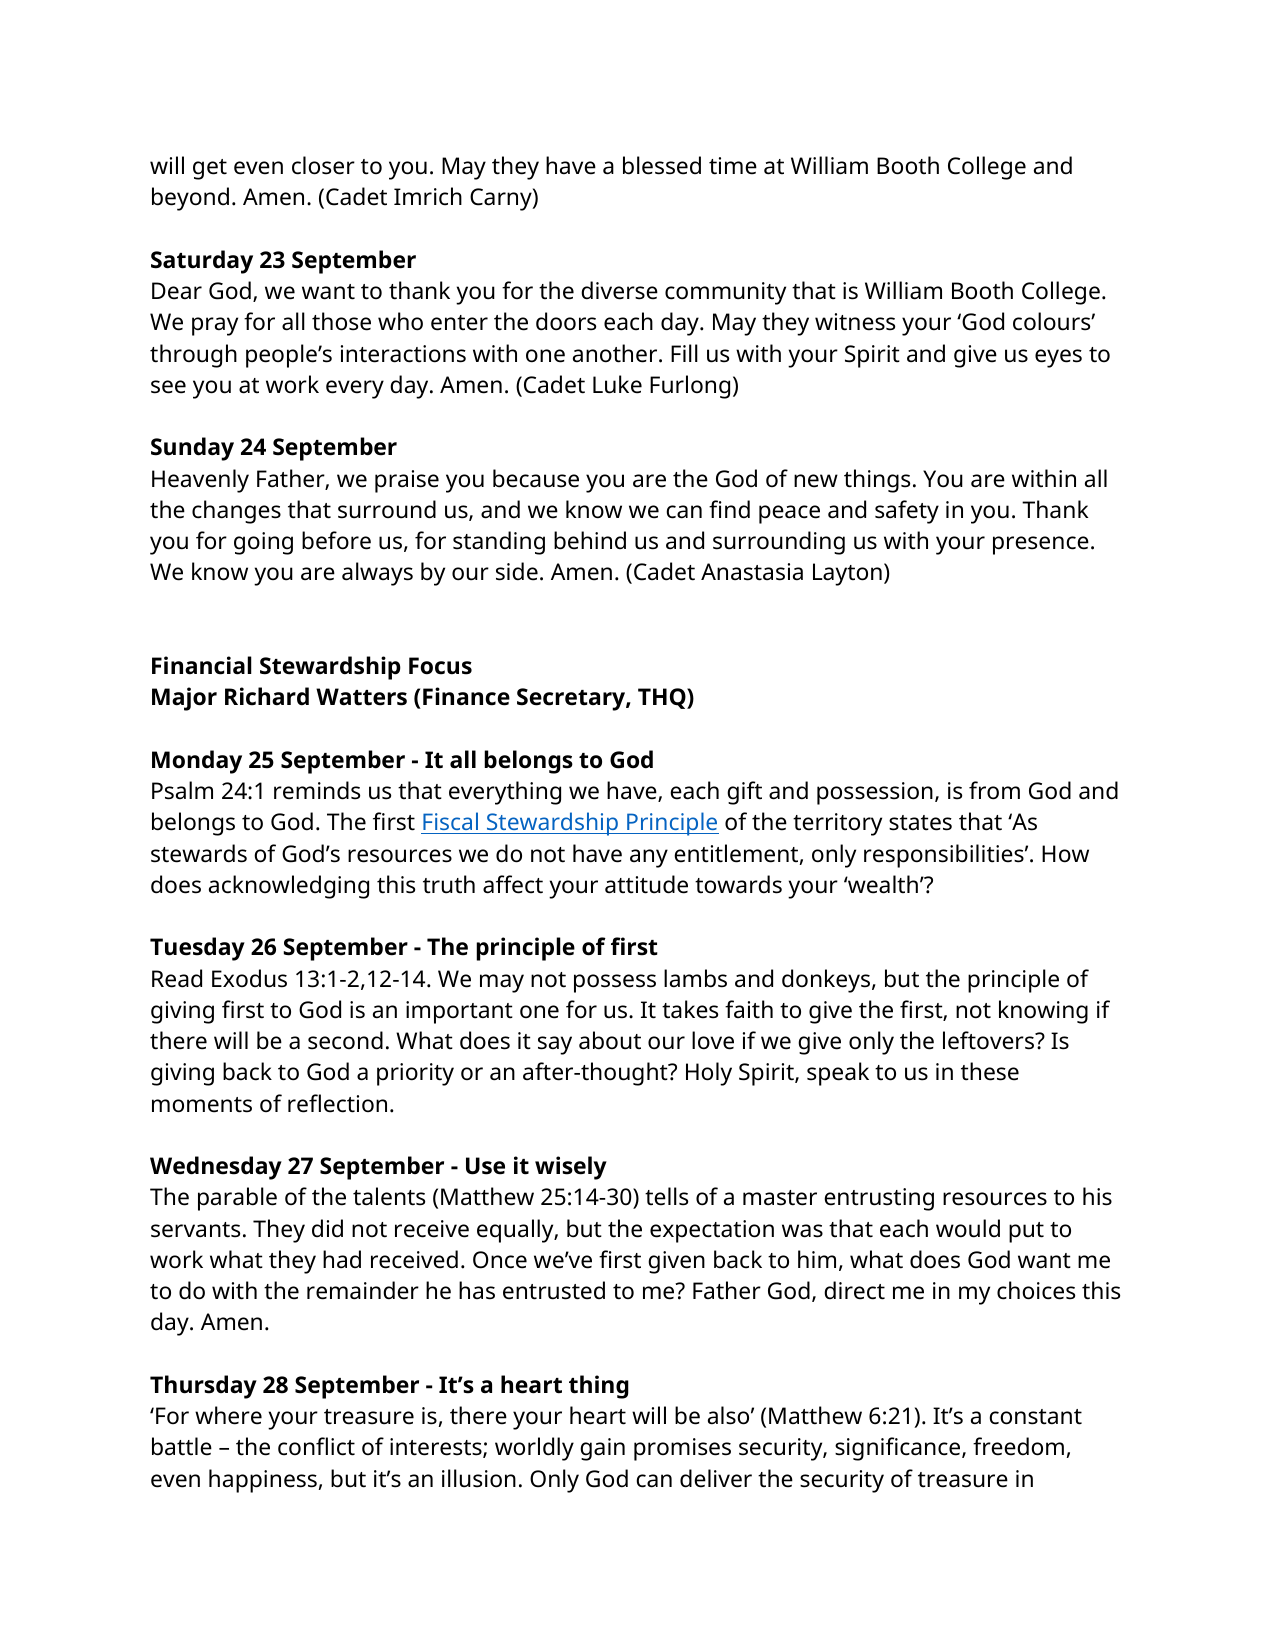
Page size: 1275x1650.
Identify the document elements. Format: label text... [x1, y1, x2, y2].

text Major Richard Watters (Finance Secretary, THQ) [150, 681, 1125, 712]
text Tuesday 26 September - The principle of first [150, 931, 1125, 962]
text Sunday 24 September [150, 431, 1125, 462]
text Financial Stewardship Focus [150, 650, 1125, 681]
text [150, 1400, 1125, 1494]
text Saturday 23 September [150, 244, 1125, 275]
text Psalm 24:1 reminds us that everything we have, each gift and possession, is from God and belongs to God. The first Fiscal Stewardship Principle of the territory states that ‘As stewards of God’s resources we do not have any entitlement, only responsibilities’. How does acknowledging this truth affect your attitude towards your ‘wealth’? [150, 775, 1125, 900]
text Read Exodus 13:1-2,12-14. We may not possess lambs and donkeys, but the principle of giving first to God is an important one for us. It takes faith to give the first, not knowing if there will be a second. What does it say about our love if we give only the leftovers? Is giving back to God a priority or an after-thought? Holy Spirit, speak to us in these moments of reflection. [150, 962, 1125, 1119]
text Dear God, we want to thank you for the diverse community that is William Booth College. We pray for all those who enter the doors each day. May they witness your ‘God colours’ through people’s interactions with one another. Fill us with your Spirit and give us eyes to see you at work every day. Amen. (Cadet Luke Furlong) [150, 275, 1125, 400]
text Heavenly Father, we praise you because you are the God of new things. You are within all the changes that surround us, and we know we can find peace and safety in you. Thank you for going before us, for standing behind us and surrounding us with your presence. We know you are always by our side. Amen. (Cadet Anastasia Layton) [150, 462, 1125, 587]
text Thursday 28 September - It’s a heart thing [150, 1369, 1125, 1400]
text The parable of the talents (Matthew 25:14-30) tells of a master entrusting resources to his servants. They did not receive equally, but the expectation was that each would put to work what they had received. Once we’ve first given back to him, what does God want me to do with the remainder he has entrusted to me? Father God, direct me in my choices this day. Amen. [150, 1181, 1125, 1337]
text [150, 150, 1125, 212]
text Wednesday 27 September - Use it wisely [150, 1150, 1125, 1181]
text Monday 25 September - It all belongs to God [150, 744, 1125, 775]
